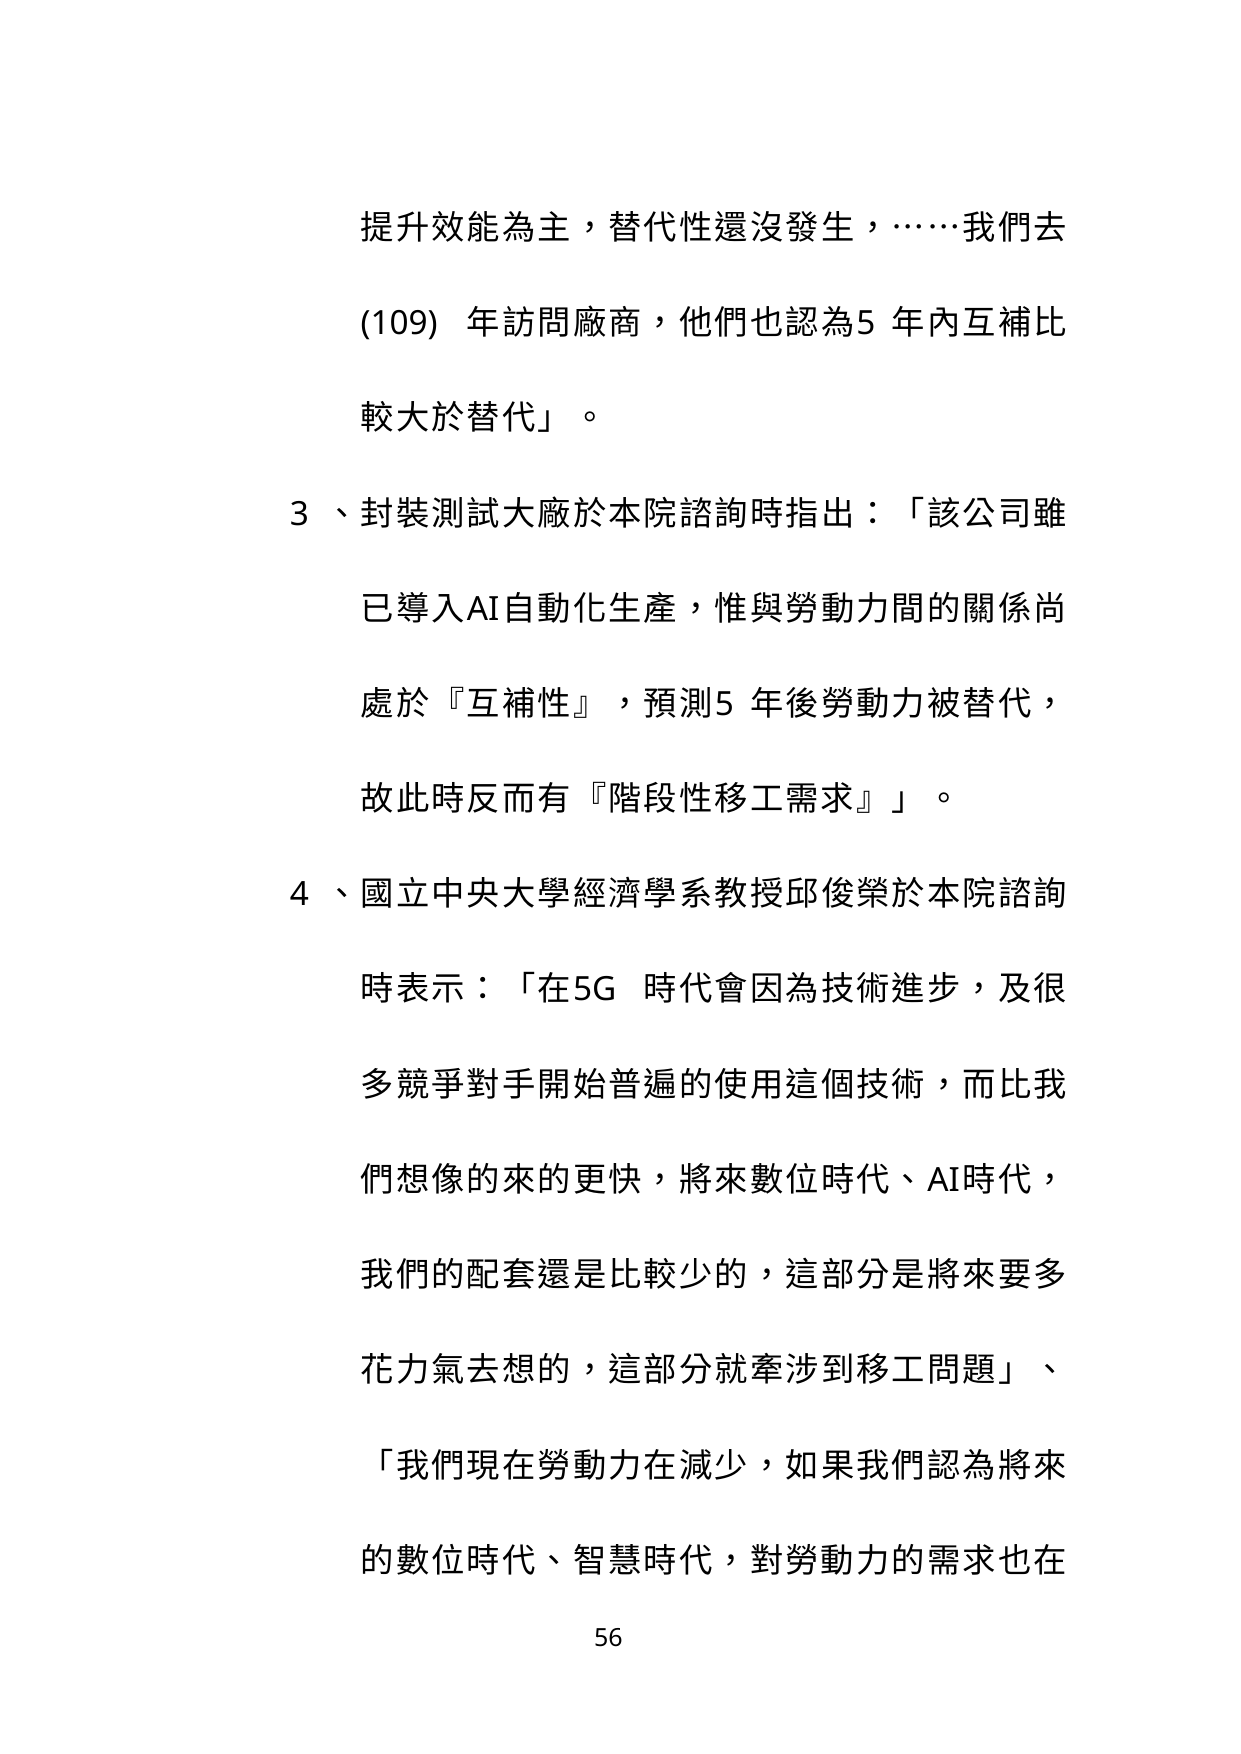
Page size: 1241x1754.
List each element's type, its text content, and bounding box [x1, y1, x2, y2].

subtitle 中華經濟研究院副院長王健全於本院諮詢時表示：「我們曾經去做幾個科技業AI的訪談，目前互補性還比替代性高一點，因為現在仍是以提升效能為主，替代性還沒發生，……我們去(109)年訪問廠商，他們也認為5年內互補比較大於替代」。 [272, 177, 1069, 463]
subtitle 封裝測試大廠於本院諮詢時指出：「該公司雖已導入AI自動化生產，惟與勞動力間的關係尚處於『互補性』，預測5年後勞動力被替代，故此時反而有『階段性移工需求』」。 [272, 463, 1069, 844]
